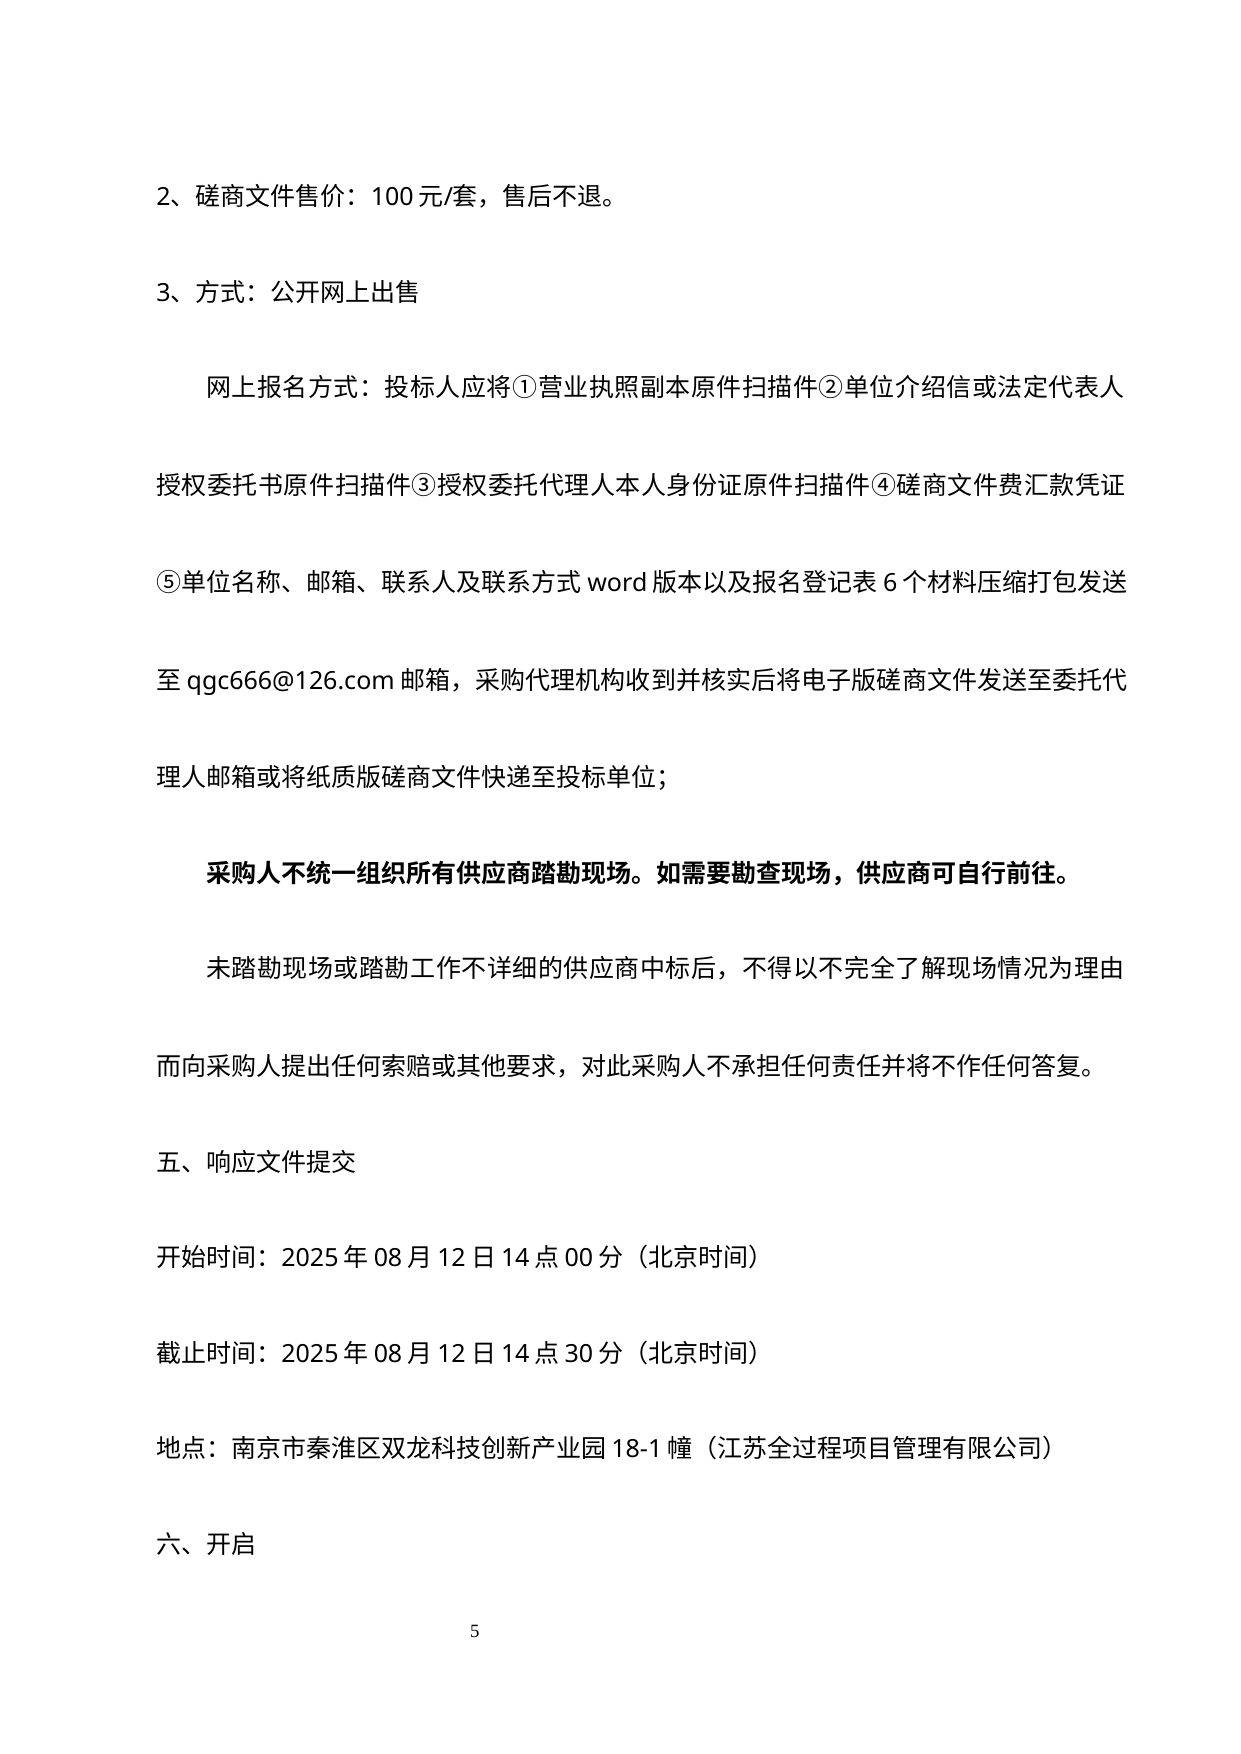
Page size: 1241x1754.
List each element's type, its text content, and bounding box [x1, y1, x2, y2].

text 六、开启 [156, 1510, 1128, 1575]
text 截止时间：2025年08月12日14点30分（北京时间） [156, 1319, 1128, 1384]
text 未踏勘现场或踏勘工作不详细的供应商中标后，不得以不完全了解现场情况为理由而向采购人提出任何索赔或其他要求，对此采购人不承担任何责任并将不作任何答复。 [156, 934, 1128, 1097]
text 地点：南京市秦淮区双龙科技创新产业园18-1幢（江苏全过程项目管理有限公司） [156, 1414, 1128, 1479]
text 2、磋商文件售价：100元/套，售后不退。 [156, 162, 1128, 227]
text 五、响应文件提交 [156, 1128, 1128, 1193]
text 3、方式：公开网上出售 [156, 258, 1128, 323]
text 开始时间：2025年08月12日14点00分（北京时间） [156, 1223, 1128, 1288]
text 采购人不统一组织所有供应商踏勘现场。如需要勘查现场，供应商可自行前往。 [156, 839, 1128, 904]
text 网上报名方式：投标人应将①营业执照副本原件扫描件②单位介绍信或法定代表人授权委托书原件扫描件③授权委托代理人本人身份证原件扫描件④磋商文件费汇款凭证⑤单位名称、邮箱、联系人及联系方式word版本以及报名登记表6个材料压缩打包发送至qgc666@126.com邮箱，采购代理机构收到并核实后将电子版磋商文件发送至委托代理人邮箱或将纸质版磋商文件快递至投标单位； [156, 353, 1128, 808]
